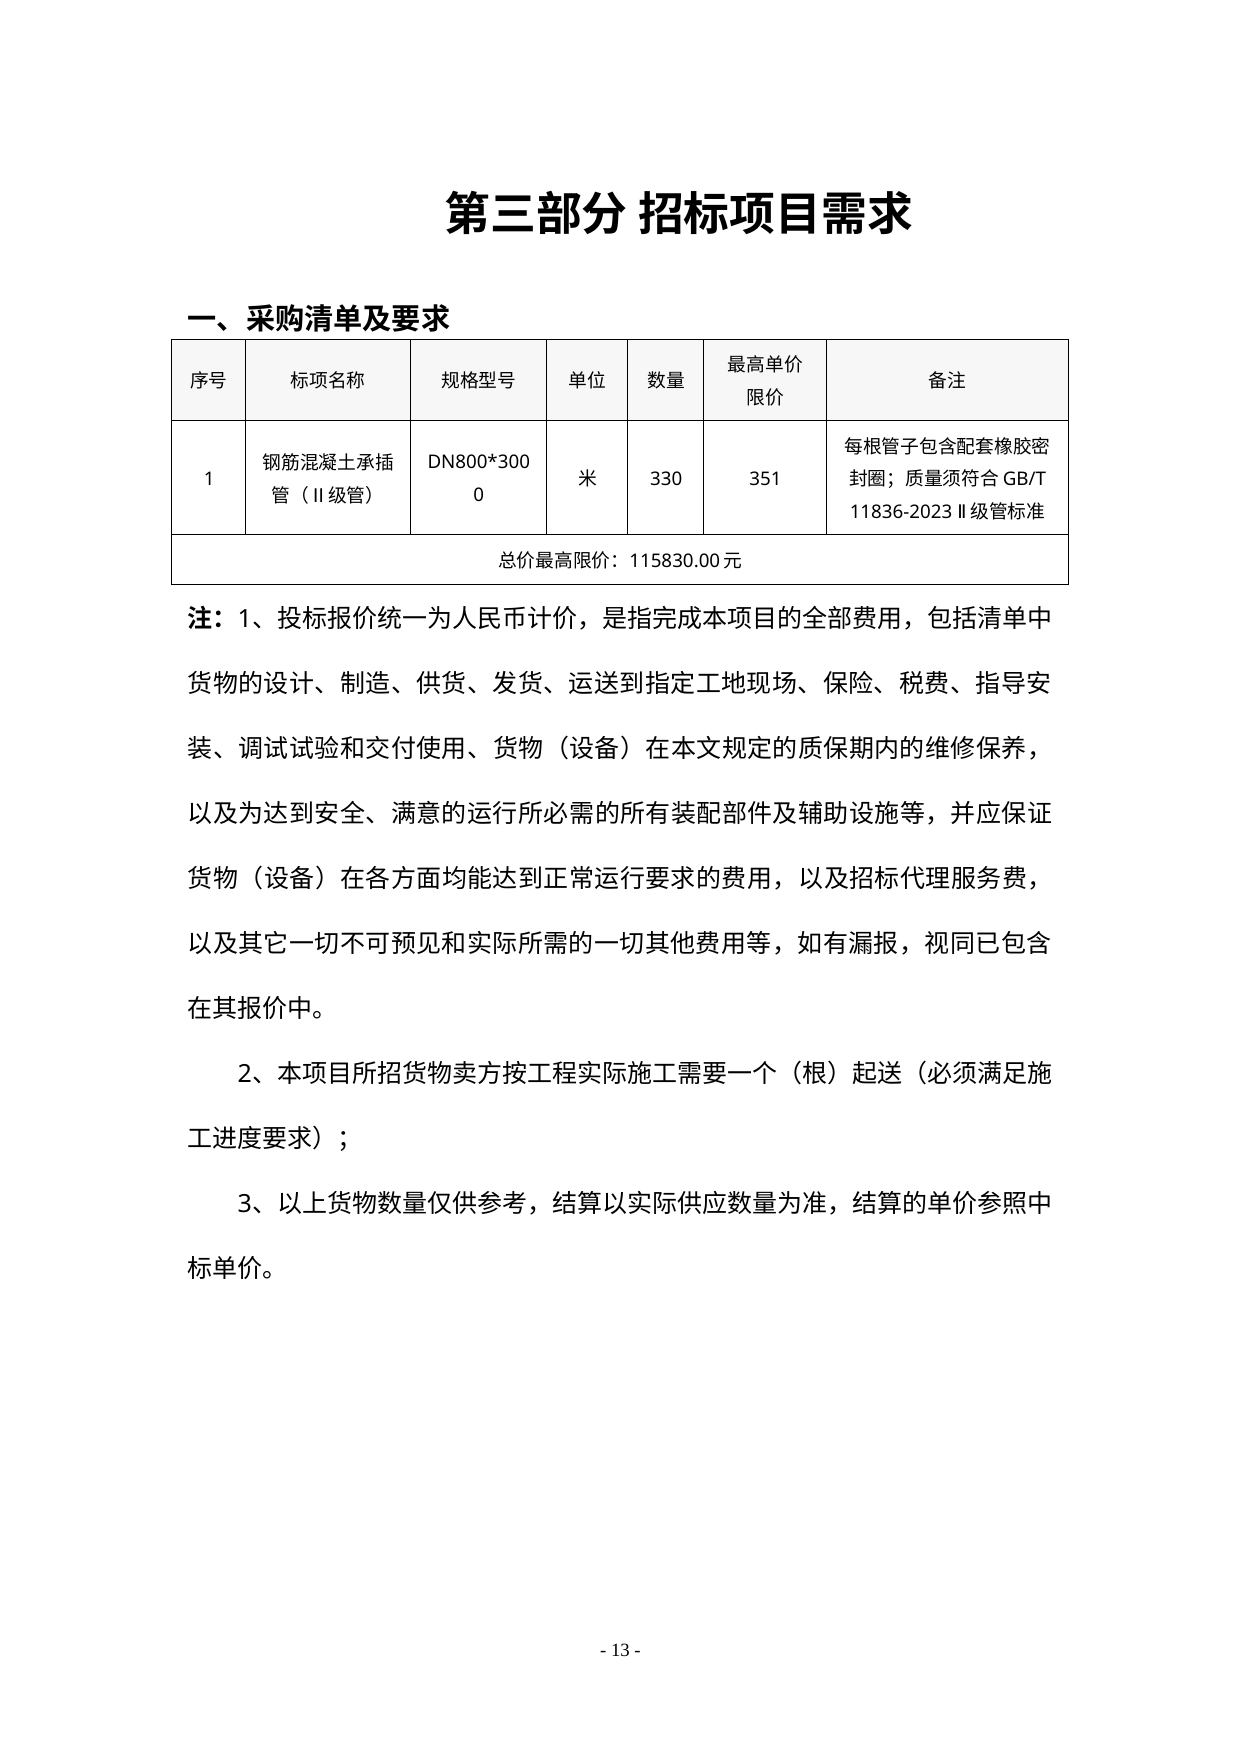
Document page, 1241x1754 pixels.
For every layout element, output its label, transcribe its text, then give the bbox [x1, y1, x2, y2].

text 3、以上货物数量仅供参考，结算以实际供应数量为准，结算的单价参照中标单价。 [187, 1169, 1053, 1299]
table_header 备注 [827, 340, 1068, 420]
table_cell 351 [704, 421, 826, 534]
text 注：1、投标报价统一为人民币计价，是指完成本项目的全部费用，包括清单中货物的设计、制造、供货、发货、运送到指定工地现场、保险、税费、指导安装、调试试验和交付使用、货物（设备）在本文规定的质保期内的维修保养，以及为达到安全、满意的运行所必需的所有装配部件及辅助设施等，并应保证货物（设备）在各方面均能达到正常运行要求的费用，以及招标代理服务费，以及其它一切不可预见和实际所需的一切其他费用等，如有漏报，视同已包含在其报价中。 [187, 585, 1053, 1039]
table_header 标项名称 [246, 340, 410, 420]
table_header 单位 [547, 340, 627, 420]
table_header 最高单价限价 [704, 340, 826, 420]
table_cell 1 [172, 421, 245, 534]
text 一、采购清单及要求 [187, 293, 1053, 338]
table_cell 米 [547, 421, 627, 534]
table_header 序号 [172, 340, 245, 420]
text 第三部分 招标项目需求 [188, 162, 1077, 259]
table_cell 钢筋混凝土承插管（Ⅱ级管） [246, 421, 410, 534]
list 2、本项目所招货物卖方按工程实际施工需要一个（根）起送（必须满足施工进度要求）； [187, 1039, 1053, 1169]
table_cell 总价最高限价：115830.00元 [172, 535, 1068, 583]
table_cell DN800*3000 [411, 421, 546, 534]
table_cell 330 [628, 421, 703, 534]
table_cell 每根管子包含配套橡胶密封圈；质量须符合GB/T 11836-2023 Ⅱ级管标准 [827, 421, 1068, 534]
table_header 规格型号 [411, 340, 546, 420]
table_header 数量 [628, 340, 703, 420]
